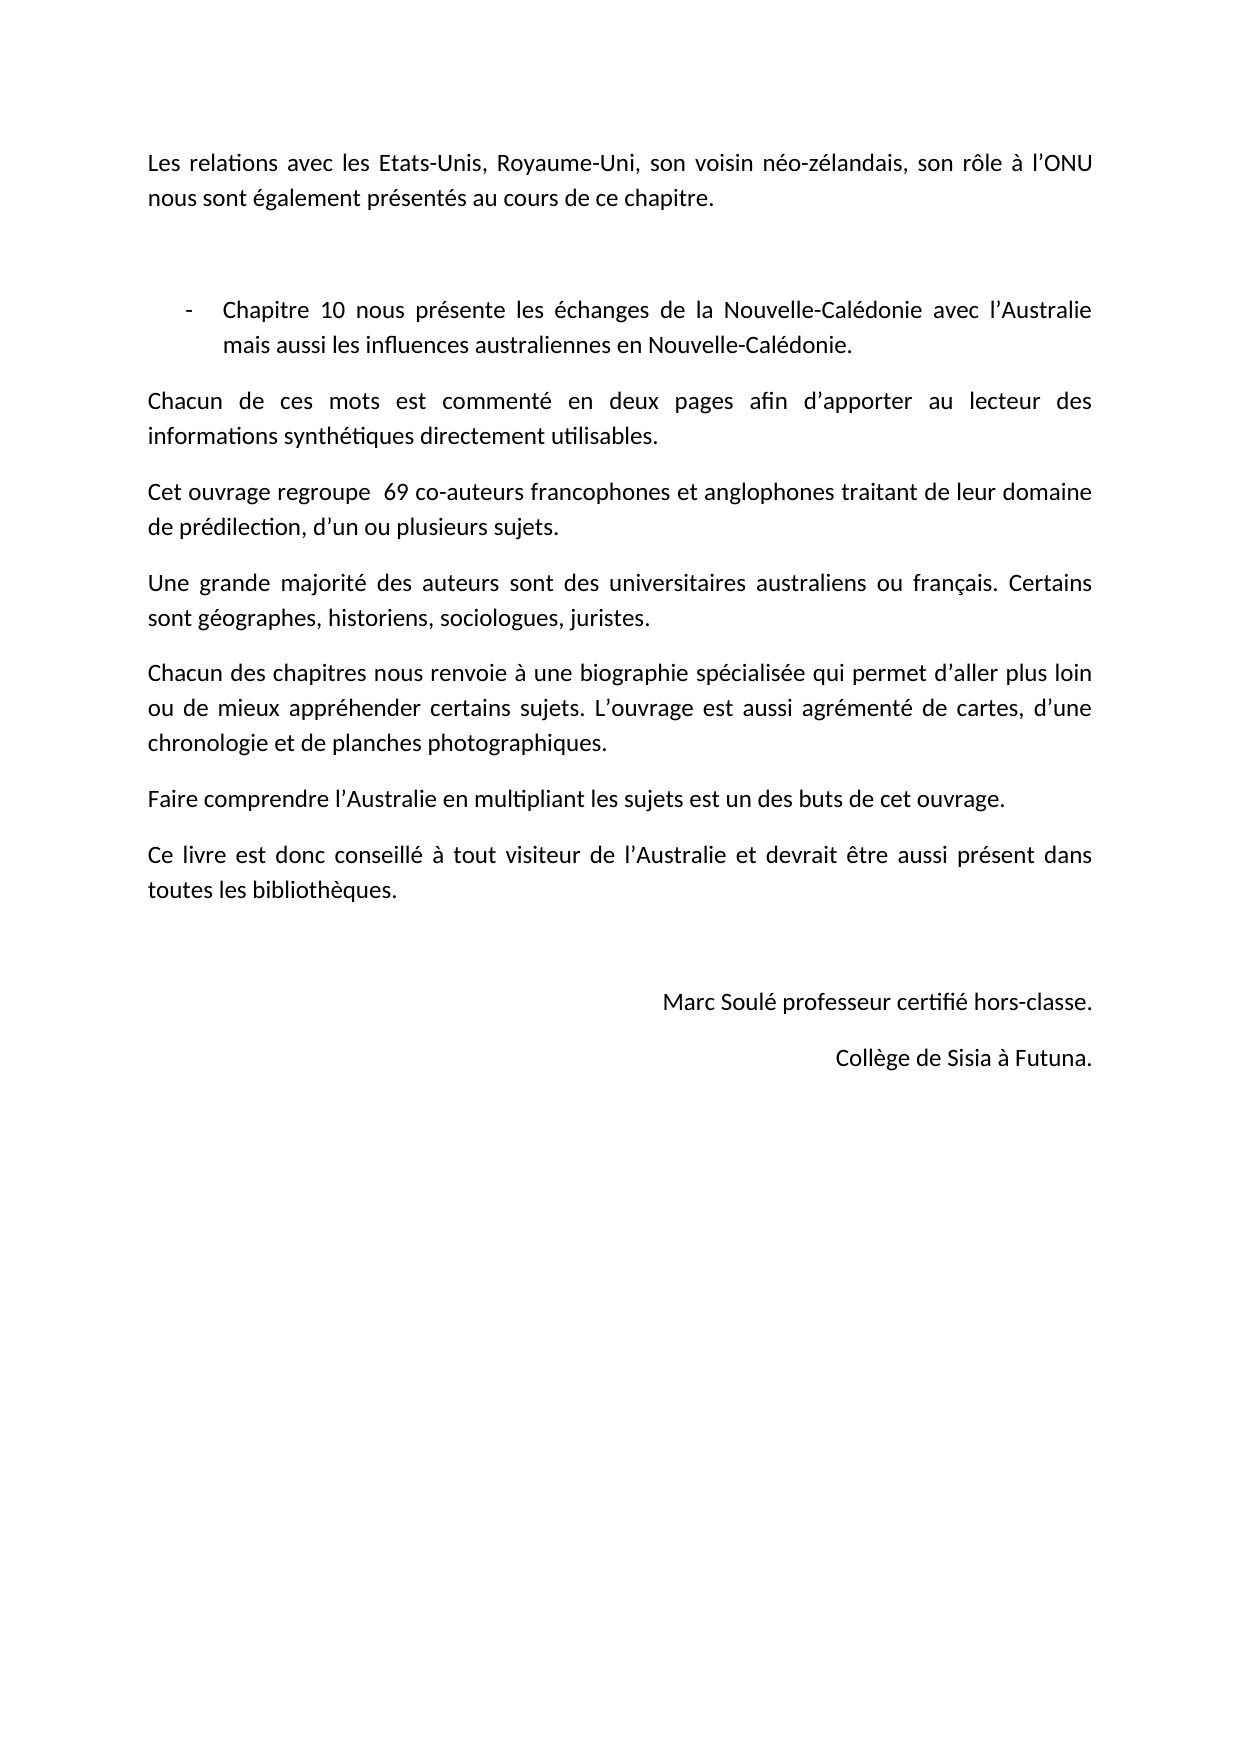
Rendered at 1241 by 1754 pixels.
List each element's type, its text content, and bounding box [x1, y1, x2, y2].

text Les relations avec les Etats-Unis, Royaume-Uni, son voisin néo-zélandais, son rôle à l’ONU nous sont également présentés au cours de ce chapitre. [148, 148, 1093, 213]
text Cet ouvrage regroupe 69 co-auteurs francophones et anglophones traitant de leur domaine de prédilection, d’un ou plusieurs sujets. [148, 476, 1093, 541]
text Une grande majorité des auteurs sont des universitaires australiens ou français. Certains sont géographes, historiens, sociologues, juristes. [148, 567, 1093, 632]
text Chacun des chapitres nous renvoie à une biographie spécialisée qui permet d’aller plus loin ou de mieux appréhender certains sujets. L’ouvrage est aussi agrémenté de cartes, d’une chronologie et de planches photographiques. [148, 658, 1093, 758]
text Ce livre est donc conseillé à tout visiteur de l’Australie et devrait être aussi présent dans toutes les bibliothèques. [148, 839, 1093, 905]
text Faire comprendre l’Australie en multipliant les sujets est un des buts de cet ouvrage. [148, 783, 1093, 814]
list Chapitre 10 nous présente les échanges de la Nouvelle-Calédonie avec l’Australie mais aussi les influences australiennes en Nouvelle-Calédonie. [185, 294, 1093, 360]
text Marc Soulé professeur certifié hors-classe. [148, 986, 1093, 1016]
text Chacun de ces mots est commenté en deux pages afin d’apporter au lecteur des informations synthétiques directement utilisables. [148, 385, 1093, 451]
text Collège de Sisia à Futuna. [148, 1042, 1093, 1072]
